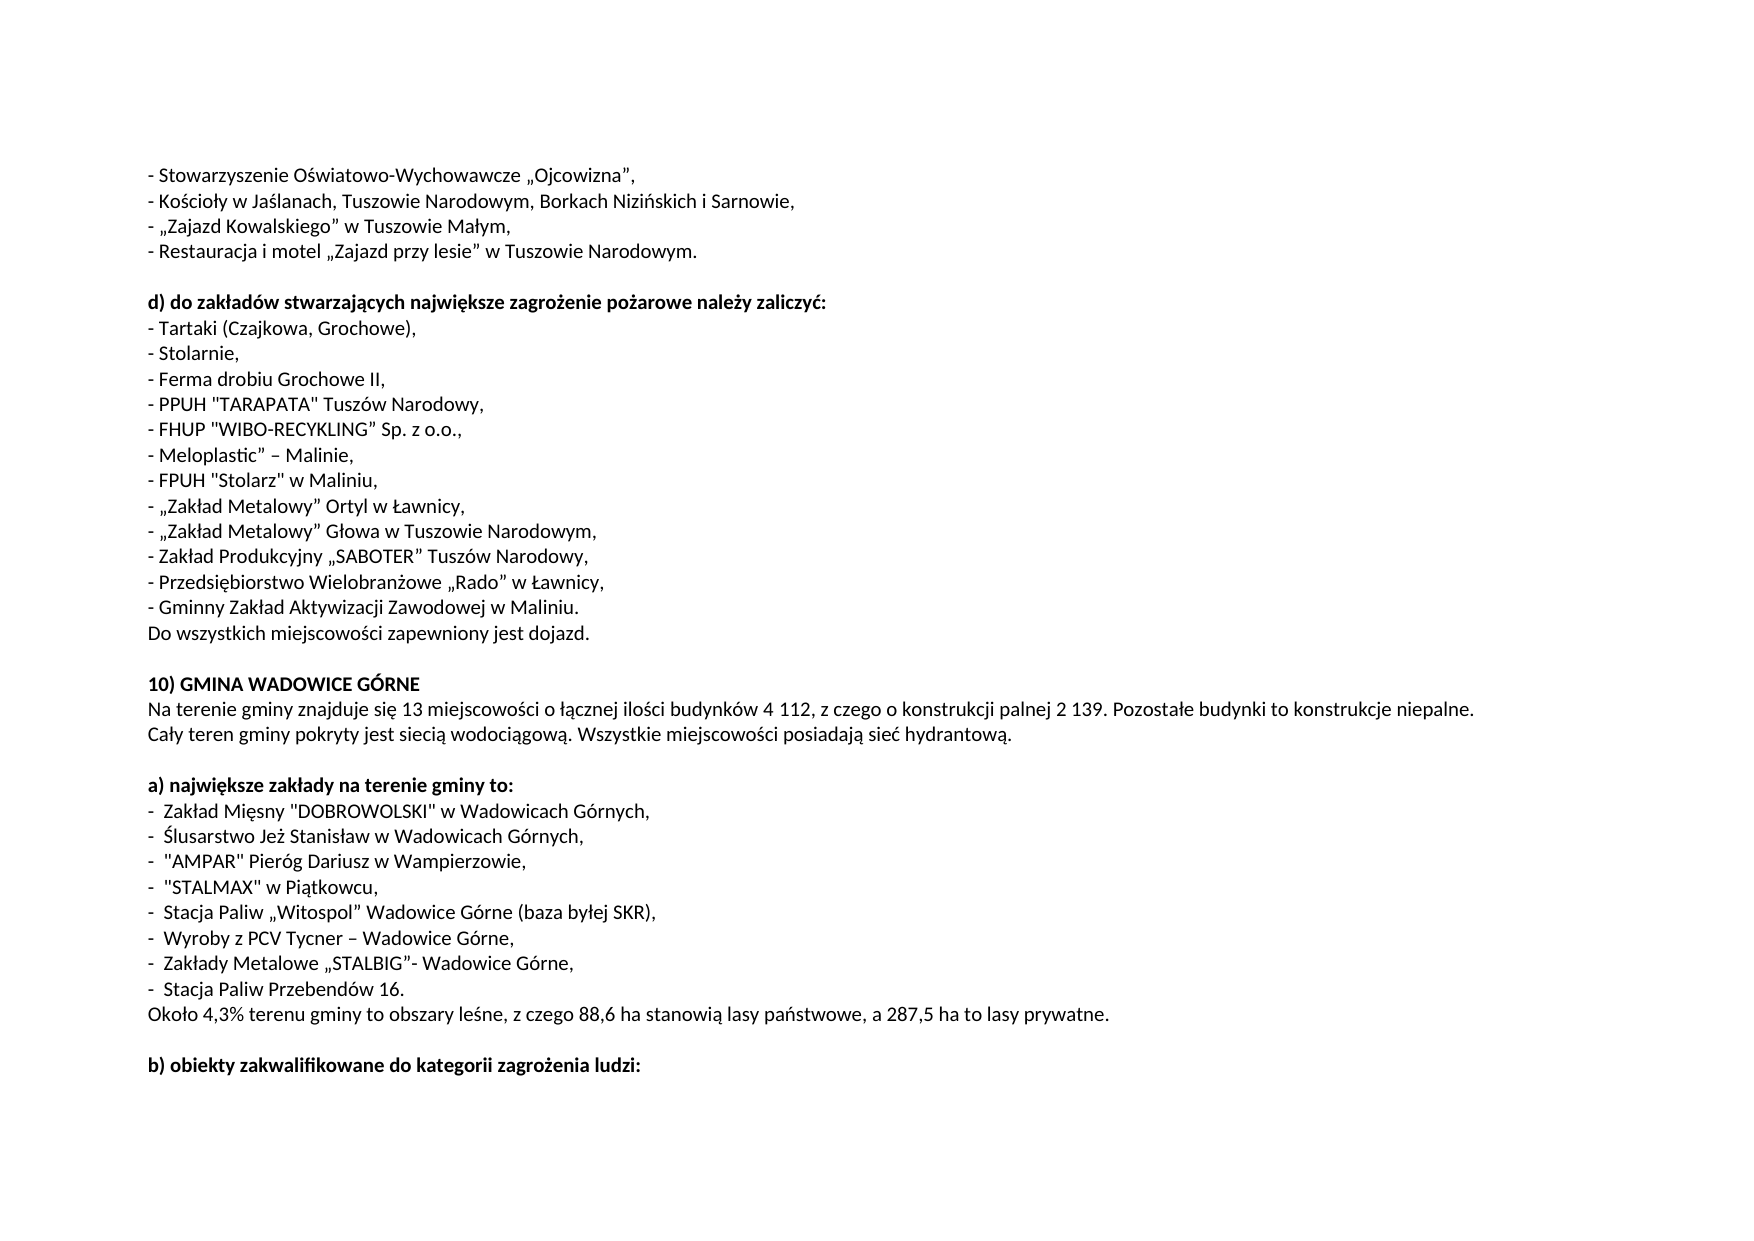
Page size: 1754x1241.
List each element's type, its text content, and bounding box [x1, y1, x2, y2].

text - "STALMAX" w Piątkowcu, [148, 874, 1606, 899]
text - Tartaki (Czajkowa, Grochowe), [148, 315, 1606, 340]
text - Restauracja i motel „Zajazd przy lesie” w Tuszowie Narodowym. [148, 239, 1606, 264]
text - Stacja Paliw „Witospol” Wadowice Górne (baza byłej SKR), [148, 899, 1606, 925]
text - Zakład Mięsny "DOBROWOLSKI" w Wadowicach Górnych, [148, 798, 1606, 823]
text d) do zakładów stwarzających największe zagrożenie pożarowe należy zaliczyć: [148, 289, 1606, 315]
text - „Zajazd Kowalskiego” w Tuszowie Małym, [148, 213, 1606, 239]
text - Zakłady Metalowe „STALBIG”- Wadowice Górne, [148, 950, 1606, 976]
text Cały teren gminy pokryty jest siecią wodociągową. Wszystkie miejscowości posiadają sieć hydrantową. [148, 722, 1606, 747]
text - PPUH "TARAPATA" Tuszów Narodowy, [148, 391, 1606, 417]
text Do wszystkich miejscowości zapewniony jest dojazd. [148, 620, 1606, 645]
text Na terenie gminy znajduje się 13 miejscowości o łącznej ilości budynków 4 112, z czego o konstrukcji palnej 2 139. Pozostałe budynki to konstrukcje niepalne. [148, 696, 1606, 722]
text - „Zakład Metalowy” Ortyl w Ławnicy, [148, 493, 1606, 518]
text - Gminny Zakład Aktywizacji Zawodowej w Maliniu. [148, 594, 1606, 620]
text - Meloplastic” – Malinie, [148, 442, 1606, 467]
text 10) GMINA WADOWICE GÓRNE [148, 671, 1606, 696]
text Około 4,3% terenu gminy to obszary leśne, z czego 88,6 ha stanowią lasy państwowe, a 287,5 ha to lasy prywatne. [148, 1001, 1606, 1027]
text - Stacja Paliw Przebendów 16. [148, 976, 1606, 1001]
text a) największe zakłady na terenie gminy to: [148, 772, 1606, 798]
text - Zakład Produkcyjny „SABOTER” Tuszów Narodowy, [148, 544, 1606, 569]
text - Ślusarstwo Jeż Stanisław w Wadowicach Górnych, [148, 823, 1606, 849]
text - "AMPAR" Pieróg Dariusz w Wampierzowie, [148, 849, 1606, 874]
text - FHUP "WIBO-RECYKLING” Sp. z o.o., [148, 417, 1606, 442]
text - Wyroby z PCV Tycner – Wadowice Górne, [148, 925, 1606, 950]
text - Stowarzyszenie Oświatowo-Wychowawcze „Ojcowizna”, [148, 162, 1606, 188]
text b) obiekty zakwalifikowane do kategorii zagrożenia ludzi: [148, 1052, 1606, 1077]
text - Przedsiębiorstwo Wielobranżowe „Rado” w Ławnicy, [148, 569, 1606, 594]
text - Kościoły w Jaślanach, Tuszowie Narodowym, Borkach Nizińskich i Sarnowie, [148, 188, 1606, 213]
text - FPUH "Stolarz" w Maliniu, [148, 467, 1606, 493]
text - Stolarnie, [148, 340, 1606, 366]
text - Ferma drobiu Grochowe II, [148, 366, 1606, 391]
text - „Zakład Metalowy” Głowa w Tuszowie Narodowym, [148, 518, 1606, 544]
